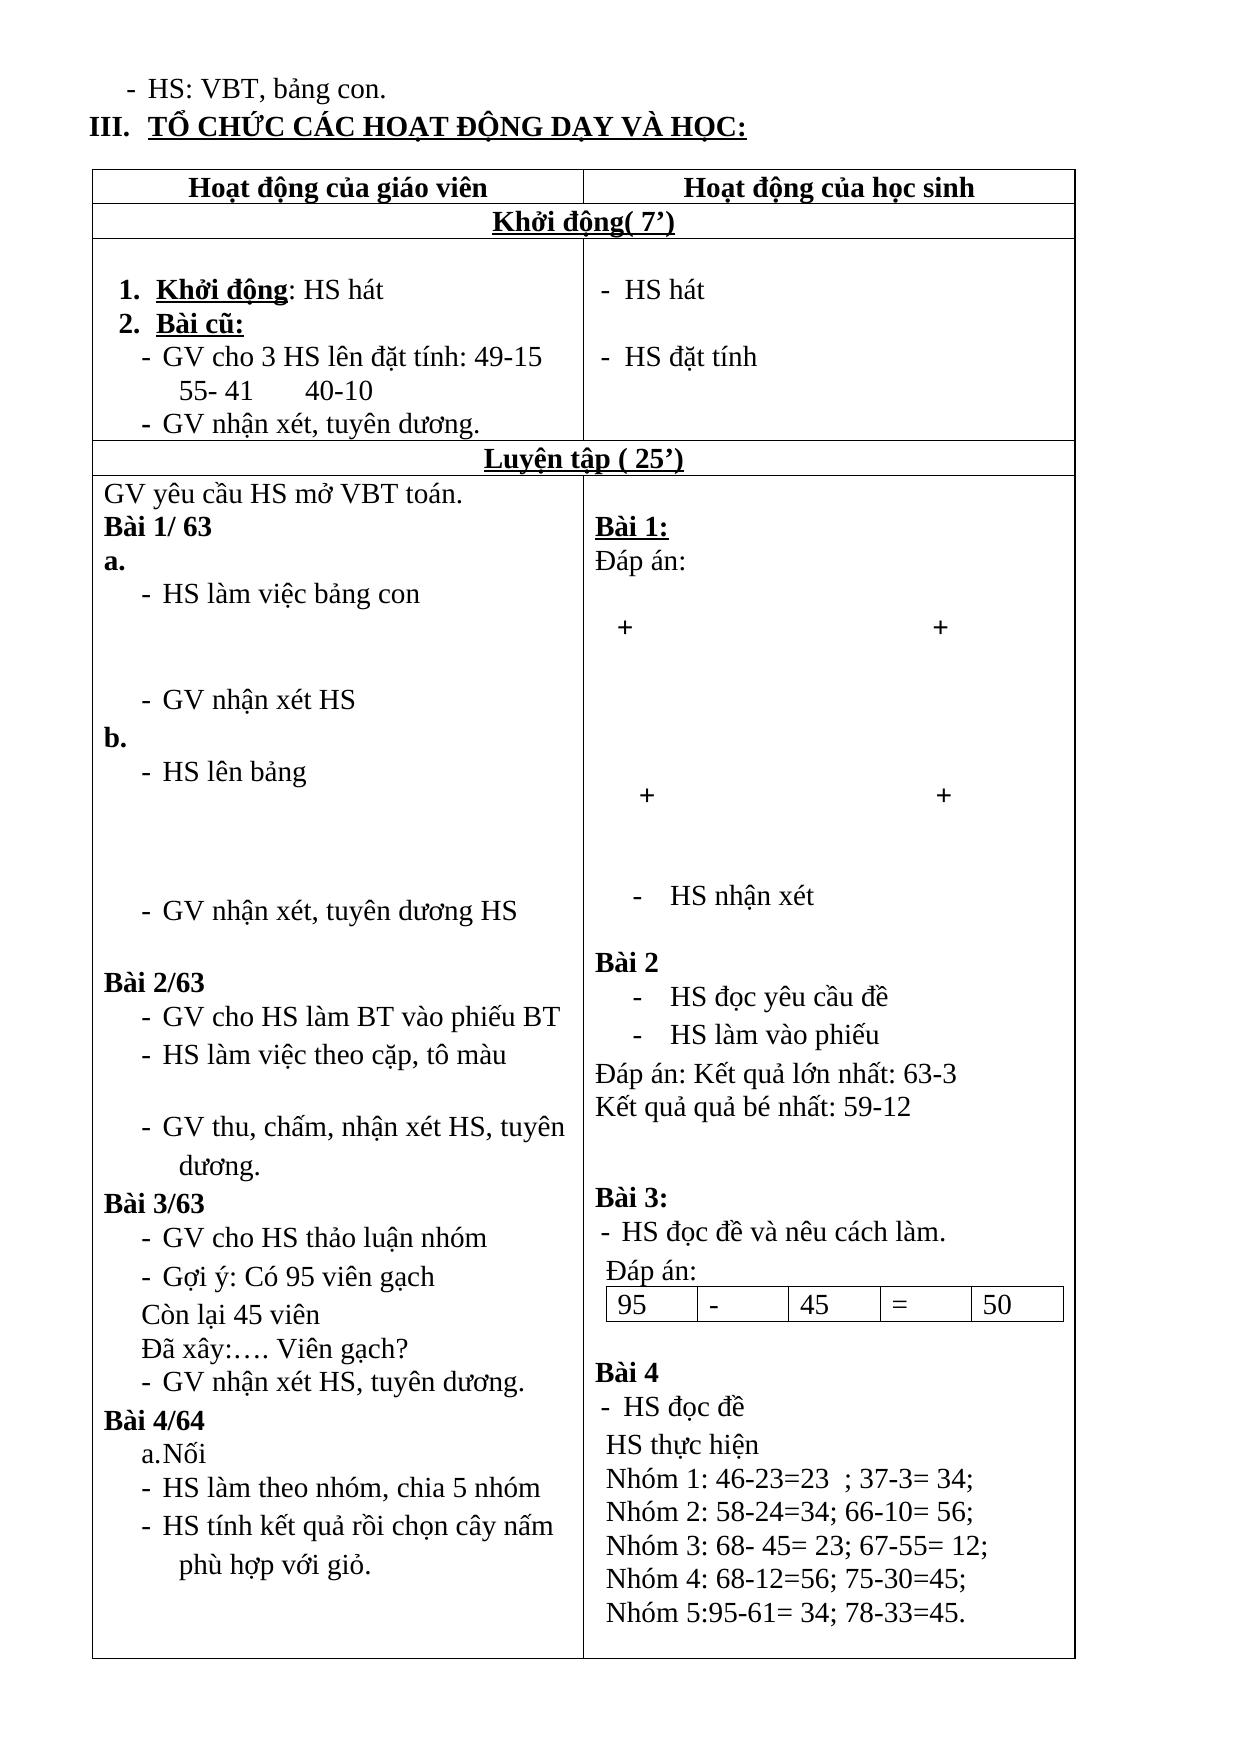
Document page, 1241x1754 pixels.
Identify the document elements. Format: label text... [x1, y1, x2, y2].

table_cell Khởi động: HS hát Bài cũ: GV cho 3 HS lên đặt tính: 49-15 55- 41 40-10 GV nhận xét, tuyên dương. [93, 239, 583, 440]
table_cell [93, 476, 583, 1657]
table_cell Khởi động( 7’) [93, 204, 1074, 238]
table_header Hoạt động của giáo viên [93, 170, 583, 203]
table_header Hoạt động của học sinh [584, 170, 1074, 203]
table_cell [584, 476, 1074, 1657]
list TỔ CHỨC CÁC HOẠT ĐỘNG DẠY VÀ HỌC: [89, 109, 1169, 143]
list HS: VBT, bảng con. [126, 71, 1169, 104]
table_cell Luyện tập ( 25’) [93, 441, 1074, 475]
table_cell HS hát HS đặt tính [584, 239, 1074, 440]
